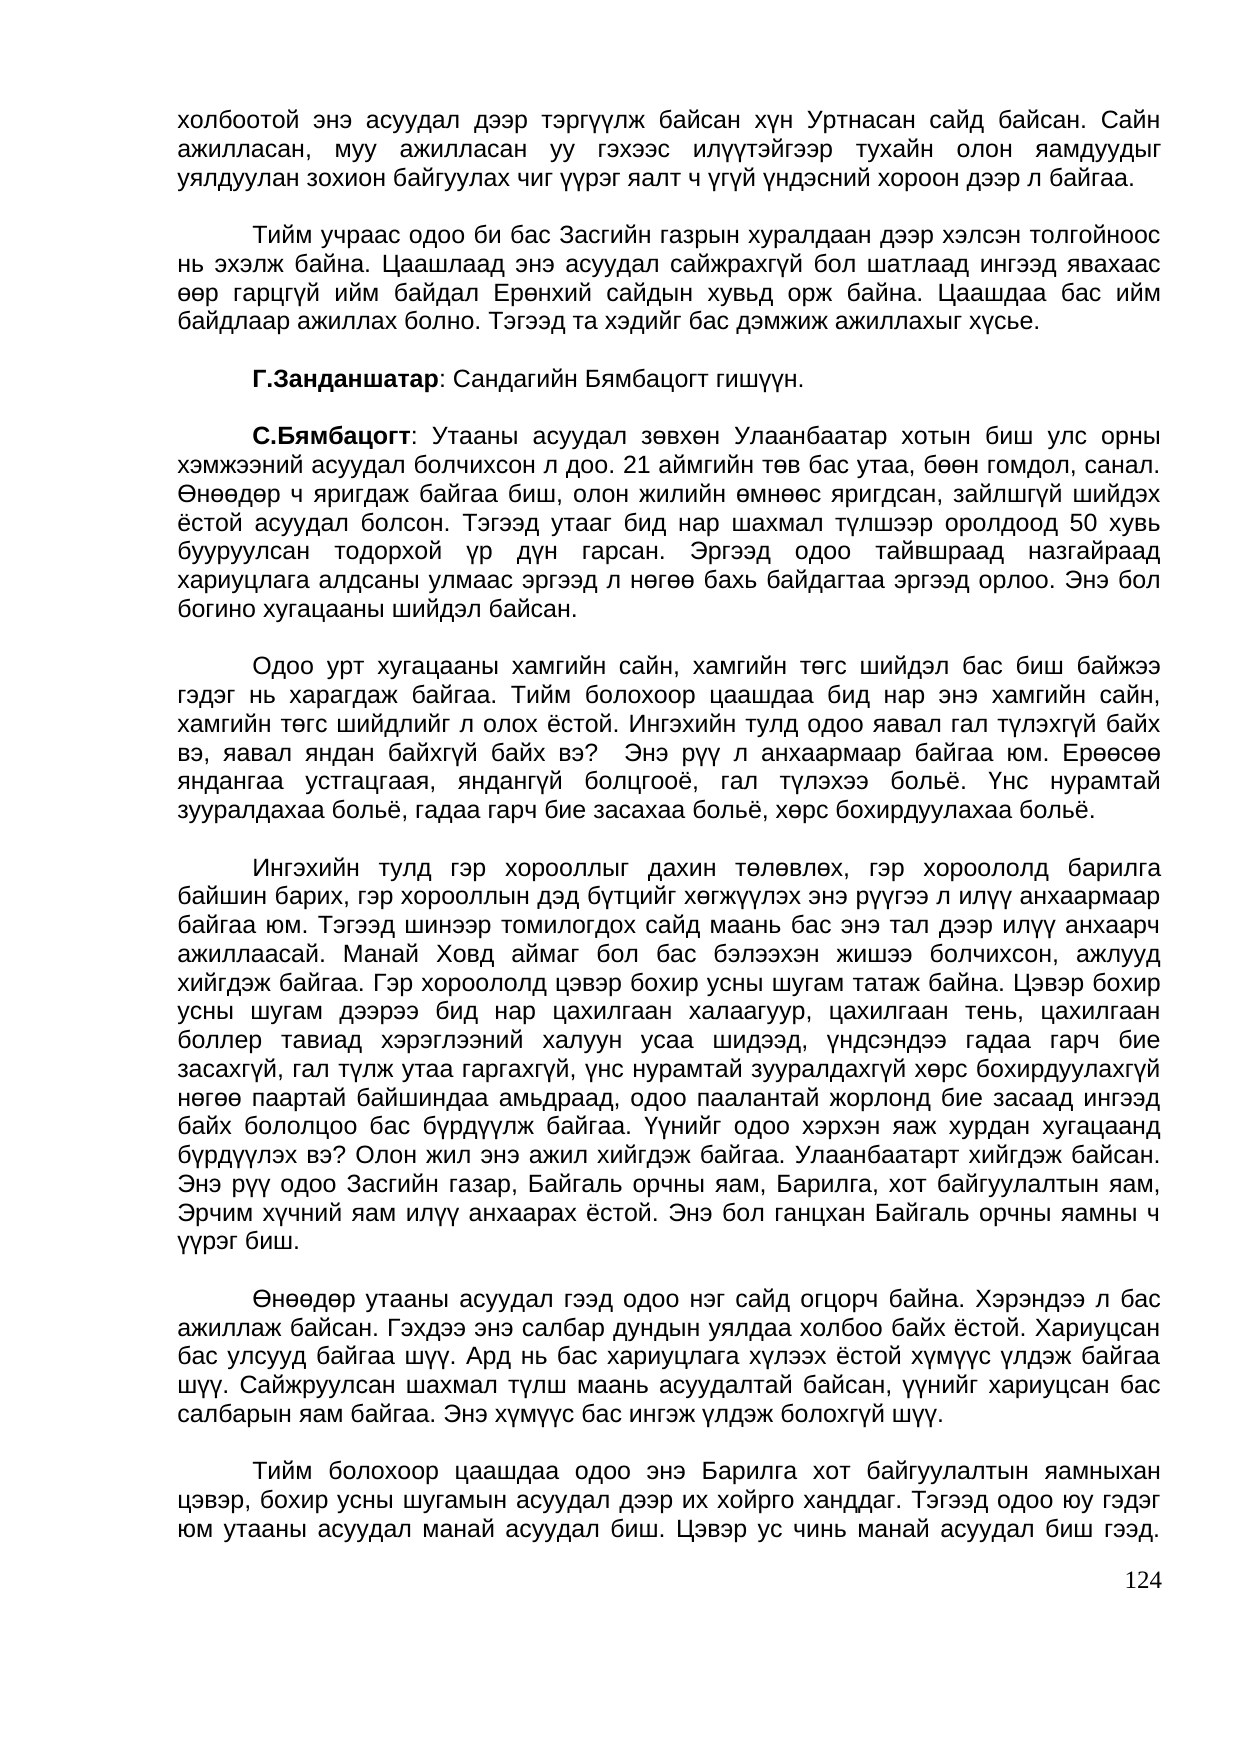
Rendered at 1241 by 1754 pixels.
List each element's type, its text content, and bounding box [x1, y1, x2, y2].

text Одоо урт хугацааны хамгийн сайн, хамгийн төгс шийдэл бас биш байжээ гэдэг нь харагдаж байгаа. Тийм болохоор цаашдаа бид нар энэ хамгийн сайн, хамгийн төгс шийдлийг л олох ёстой. Ингэхийн тулд одоо яавал гал түлэхгүй байх вэ, яавал яндан байхгүй байх вэ? Энэ рүү л анхаармаар байгаа юм. Ерөөсөө яндангаа устгацгаая, яндангүй болцгооё, гал түлэхээ больё. Үнс нурамтай зууралдахаа больё, гадаа гарч бие засахаа больё, хөрс бохирдуулахаа больё. [177, 651, 1162, 824]
text С.Бямбацогт: Утааны асуудал зөвхөн Улаанбаатар хотын биш улс орны хэмжээний асуудал болчихсон л доо. 21 аймгийн төв бас утаа, бөөн гомдол, санал. Өнөөдөр ч яригдаж байгаа биш, олон жилийн өмнөөс яригдсан, зайлшгүй шийдэх ёстой асуудал болсон. Тэгээд утааг бид нар шахмал түлшээр оролдоод 50 хувь бууруулсан тодорхой үр дүн гарсан. Эргээд одоо тайвшраад назгайраад хариуцлага алдсаны улмаас эргээд л нөгөө бахь байдагтаа эргээд орлоо. Энэ бол богино хугацааны шийдэл байсан. [177, 421, 1162, 622]
text Өнөөдөр утааны асуудал гээд одоо нэг сайд огцорч байна. Хэрэндээ л бас ажиллаж байсан. Гэхдээ энэ салбар дундын уялдаа холбоо байх ёстой. Хариуцсан бас улсууд байгаа шүү. Ард нь бас хариуцлага хүлээх ёстой хүмүүс үлдэж байгаа шүү. Сайжруулсан шахмал түлш маань асуудалтай байсан, үүнийг хариуцсан бас салбарын яам байгаа. Энэ хүмүүс бас ингэж үлдэж болохгүй шүү. [177, 1284, 1162, 1427]
text Тийм учраас одоо би бас Засгийн газрын хуралдаан дээр хэлсэн толгойноос нь эхэлж байна. Цаашлаад энэ асуудал сайжрахгүй бол шатлаад ингээд явахаас өөр гарцгүй ийм байдал Ерөнхий сайдын хувьд орж байна. Цаашдаа бас ийм байдлаар ажиллах болно. Тэгээд та хэдийг бас дэмжиж ажиллахыг хүсье. [177, 220, 1162, 335]
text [177, 105, 1162, 191]
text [177, 1456, 1162, 1542]
text Г.Занданшатар: Сандагийн Бямбацогт гишүүн. [177, 364, 1162, 392]
text Ингэхийн тулд гэр хорооллыг дахин төлөвлөх, гэр хороололд барилга байшин барих, гэр хорооллын дэд бүтцийг хөгжүүлэх энэ рүүгээ л илүү анхаармаар байгаа юм. Тэгээд шинээр томилогдох сайд маань бас энэ тал дээр илүү анхаарч ажиллаасай. Манай Ховд аймаг бол бас бэлээхэн жишээ болчихсон, ажлууд хийгдэж байгаа. Гэр хороололд цэвэр бохир усны шугам татаж байна. Цэвэр бохир усны шугам дээрээ бид нар цахилгаан халаагуур, цахилгаан тень, цахилгаан боллер тавиад хэрэглээний халуун усаа шидээд, үндсэндээ гадаа гарч бие засахгүй, гал түлж утаа гаргахгүй, үнс нурамтай зууралдахгүй хөрс бохирдуулахгүй нөгөө паартай байшиндаа амьдраад, одоо паалантай жорлонд бие засаад ингээд байх бололцоо бас бүрдүүлж байгаа. Үүнийг одоо хэрхэн яаж хурдан хугацаанд бүрдүүлэх вэ? Олон жил энэ ажил хийгдэж байгаа. Улаанбаатарт хийгдэж байсан. Энэ рүү одоо Засгийн газар, Байгаль орчны яам, Барилга, хот байгуулалтын яам, Эрчим хүчний яам илүү анхаарах ёстой. Энэ бол ганцхан Байгаль орчны яамны ч үүрэг биш. [177, 852, 1162, 1255]
